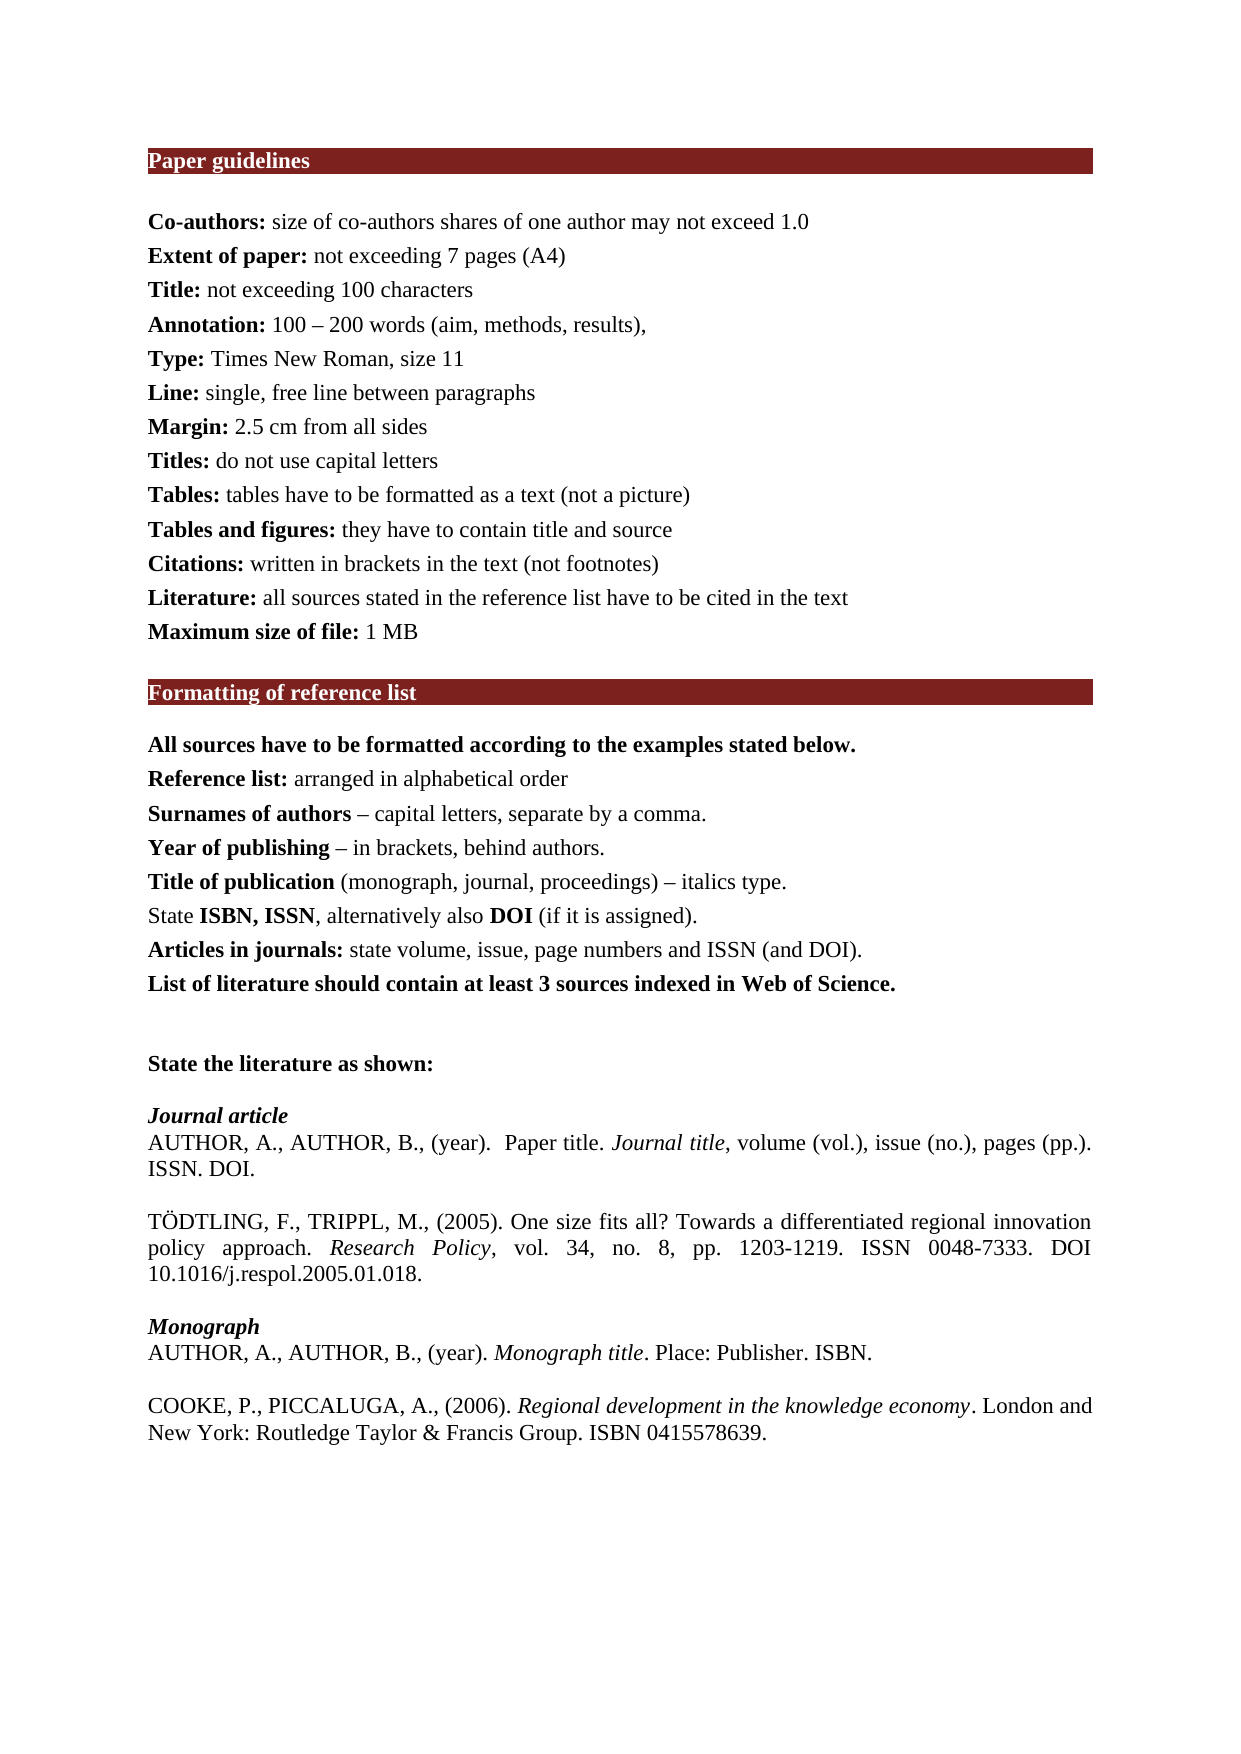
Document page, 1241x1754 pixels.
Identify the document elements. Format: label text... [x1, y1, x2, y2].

text All sources have to be formatted according to the examples stated below. [148, 731, 1093, 758]
text Citations: written in brackets in the text (not footnotes) [148, 550, 1093, 576]
text Annotation: 100 – 200 words (aim, methods, results), [148, 311, 1093, 337]
text Articles in journals: state volume, issue, page numbers and ISSN (and DOI). [148, 936, 1093, 963]
text Titles: do not use capital letters [148, 447, 1093, 474]
text Line: single, free line between paragraphs [148, 379, 1093, 405]
text Journal article [148, 1102, 1093, 1129]
text State ISBN, ISSN, alternatively also DOI (if it is assigned). [148, 902, 1093, 928]
text Formatting of reference list [148, 679, 1093, 705]
text Cooke, P., Piccaluga, A., (2006). Regional development in the knowledge economy. London and New York: Routledge Taylor & Francis Group. ISBN 0415578639. [148, 1392, 1093, 1445]
text Type: Times New Roman, size 11 [148, 345, 1093, 371]
text Tables and figures: they have to contain title and source [148, 516, 1093, 542]
text Year of publishing – in brackets, behind authors. [148, 834, 1093, 860]
text Title of publication (monograph, journal, proceedings) – italics type. [148, 868, 1093, 894]
text Reference list: arranged in alphabetical order [148, 766, 1093, 792]
text Co-authors: size of co-authors shares of one author may not exceed 1.0 [148, 208, 1093, 234]
text Maximum size of file: 1 MB [148, 618, 1093, 644]
text Extent of paper: not exceeding 7 pages (A4) [148, 242, 1093, 269]
text AutHor, A., AUTHOR, B., (year). Monograph title. Place: Publisher. ISBN. [148, 1339, 1093, 1366]
text Literature: all sources stated in the reference list have to be cited in the text [148, 584, 1093, 610]
text Title: not exceeding 100 characters [148, 276, 1093, 303]
text List of literature should contain at least 3 sources indexed in Web of Science. [148, 971, 1093, 997]
text Monograph [148, 1313, 1093, 1339]
text Author, A., AUThOR, B., (year). Paper title. Journal title, volume (vol.), issue (no.), pages (pp.). ISSN. DOI. [148, 1129, 1093, 1181]
text Paper guidelines [148, 148, 1093, 174]
text Surnames of authors – capital letters, separate by a comma. [148, 800, 1093, 826]
text Tödtling, F., Trippl, M., (2005). One size fits all? Towards a differentiated regional innovation policy approach. Research Policy, vol. 34, no. 8, pp. 1203-1219. ISSN 0048-7333. DOI 10.1016/j.respol.2005.01.018. [148, 1208, 1093, 1287]
text Margin: 2.5 cm from all sides [148, 413, 1093, 439]
text Tables: tables have to be formatted as a text (not a picture) [148, 481, 1093, 508]
text State the literature as shown: [148, 1049, 1093, 1076]
